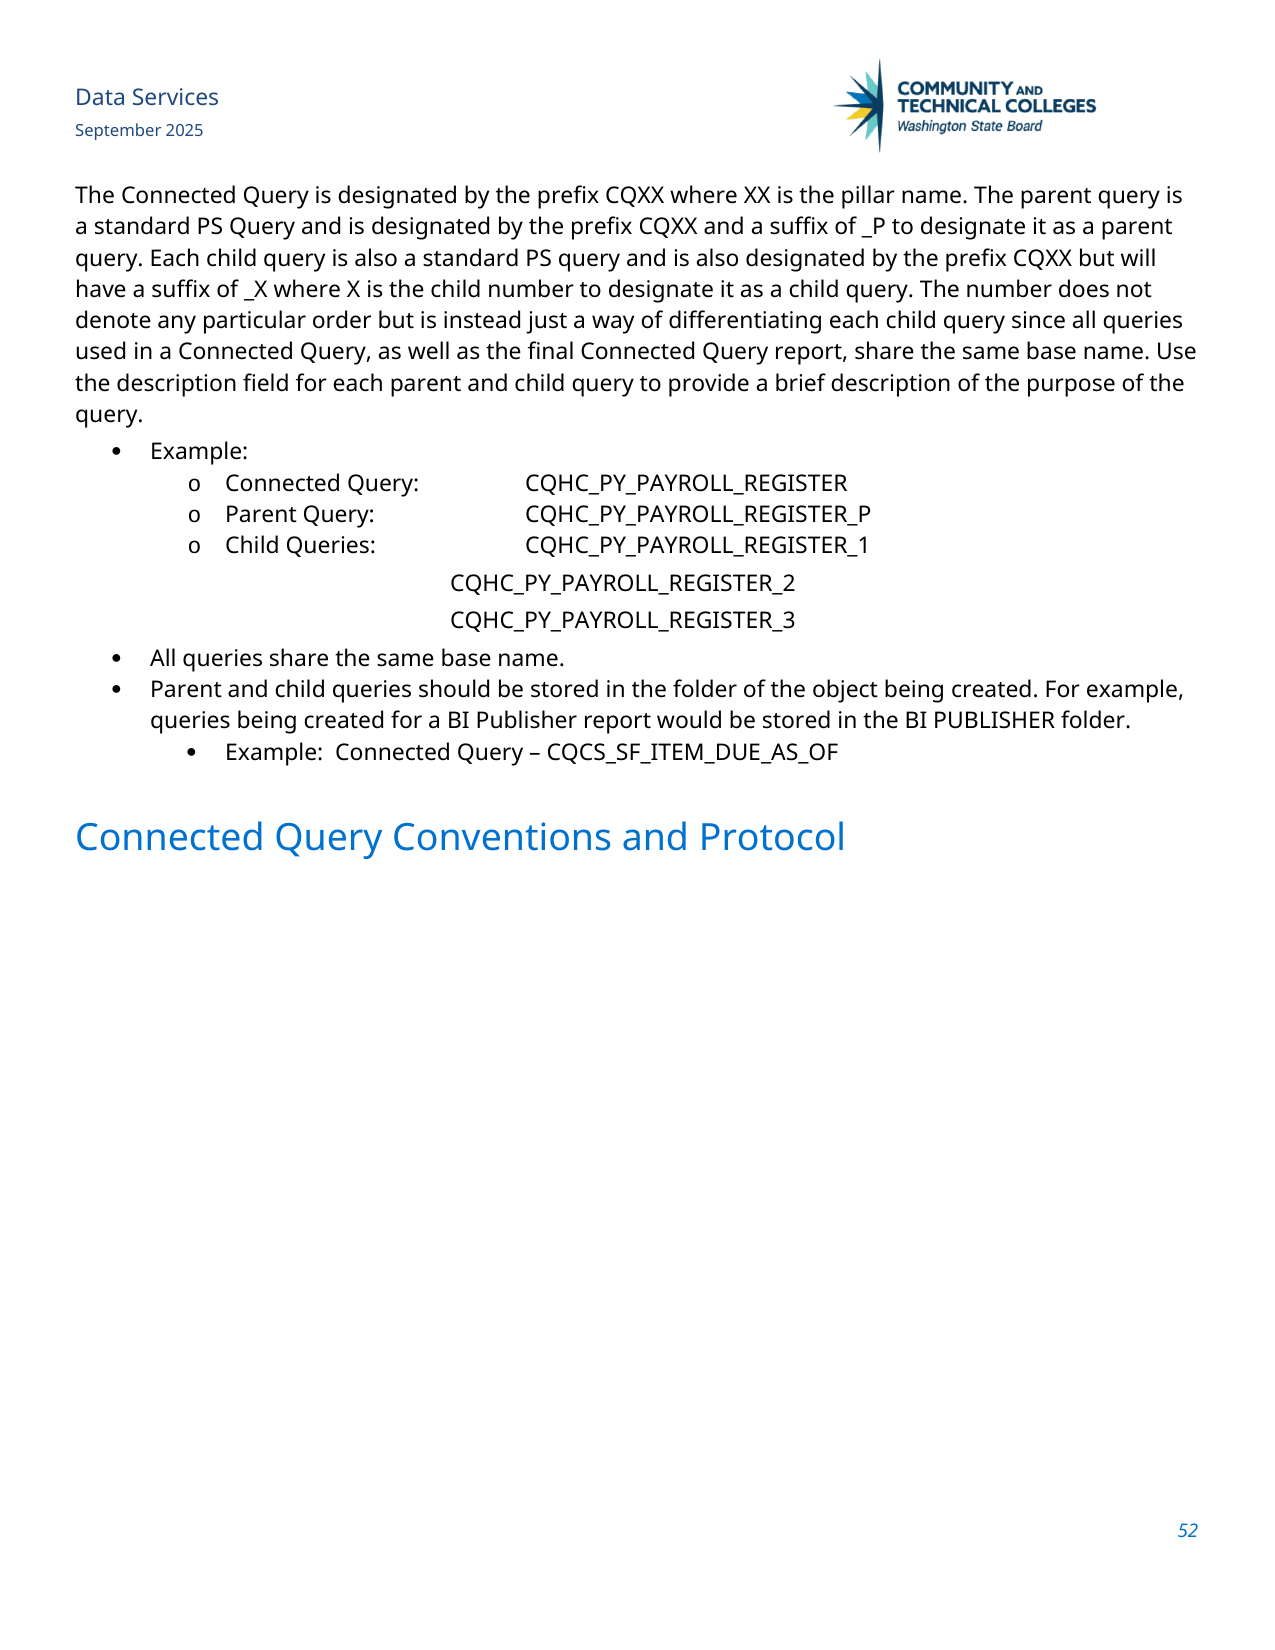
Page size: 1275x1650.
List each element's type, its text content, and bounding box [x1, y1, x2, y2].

text CQHC_PY_PAYROLL_REGISTER_2 [75, 567, 1200, 598]
list Parent Query: CQHC_PY_PAYROLL_REGISTER_P [187, 498, 1200, 529]
picture [822, 50, 1110, 157]
list All queries share the same base name. [112, 642, 1200, 673]
list Example: [112, 435, 1200, 466]
text CQHC_PY_PAYROLL_REGISTER_3 [75, 604, 1200, 636]
subtitle Connected Query Conventions and Protocol [75, 811, 1200, 862]
list Child Queries: CQHC_PY_PAYROLL_REGISTER_1 [187, 529, 1200, 561]
list Parent and child queries should be stored in the folder of the object being created. For example, queries being created for a BI Publisher report would be stored in the BI PUBLISHER folder. [112, 673, 1200, 736]
list Example: Connected Query – CQCS_SF_ITEM_DUE_AS_OF [187, 736, 1200, 767]
text The Connected Query is designated by the prefix CQXX where XX is the pillar name. The parent query is a standard PS Query and is designated by the prefix CQXX and a suffix of _P to designate it as a parent query. Each child query is also a standard PS query and is also designated by the prefix CQXX but will have a suffix of _X where X is the child number to designate it as a child query. The number does not denote any particular order but is instead just a way of differentiating each child query since all queries used in a Connected Query, as well as the final Connected Query report, share the same base name. Use the description field for each parent and child query to provide a brief description of the purpose of the query. [75, 179, 1200, 429]
list Connected Query: CQHC_PY_PAYROLL_REGISTER [187, 466, 1200, 498]
